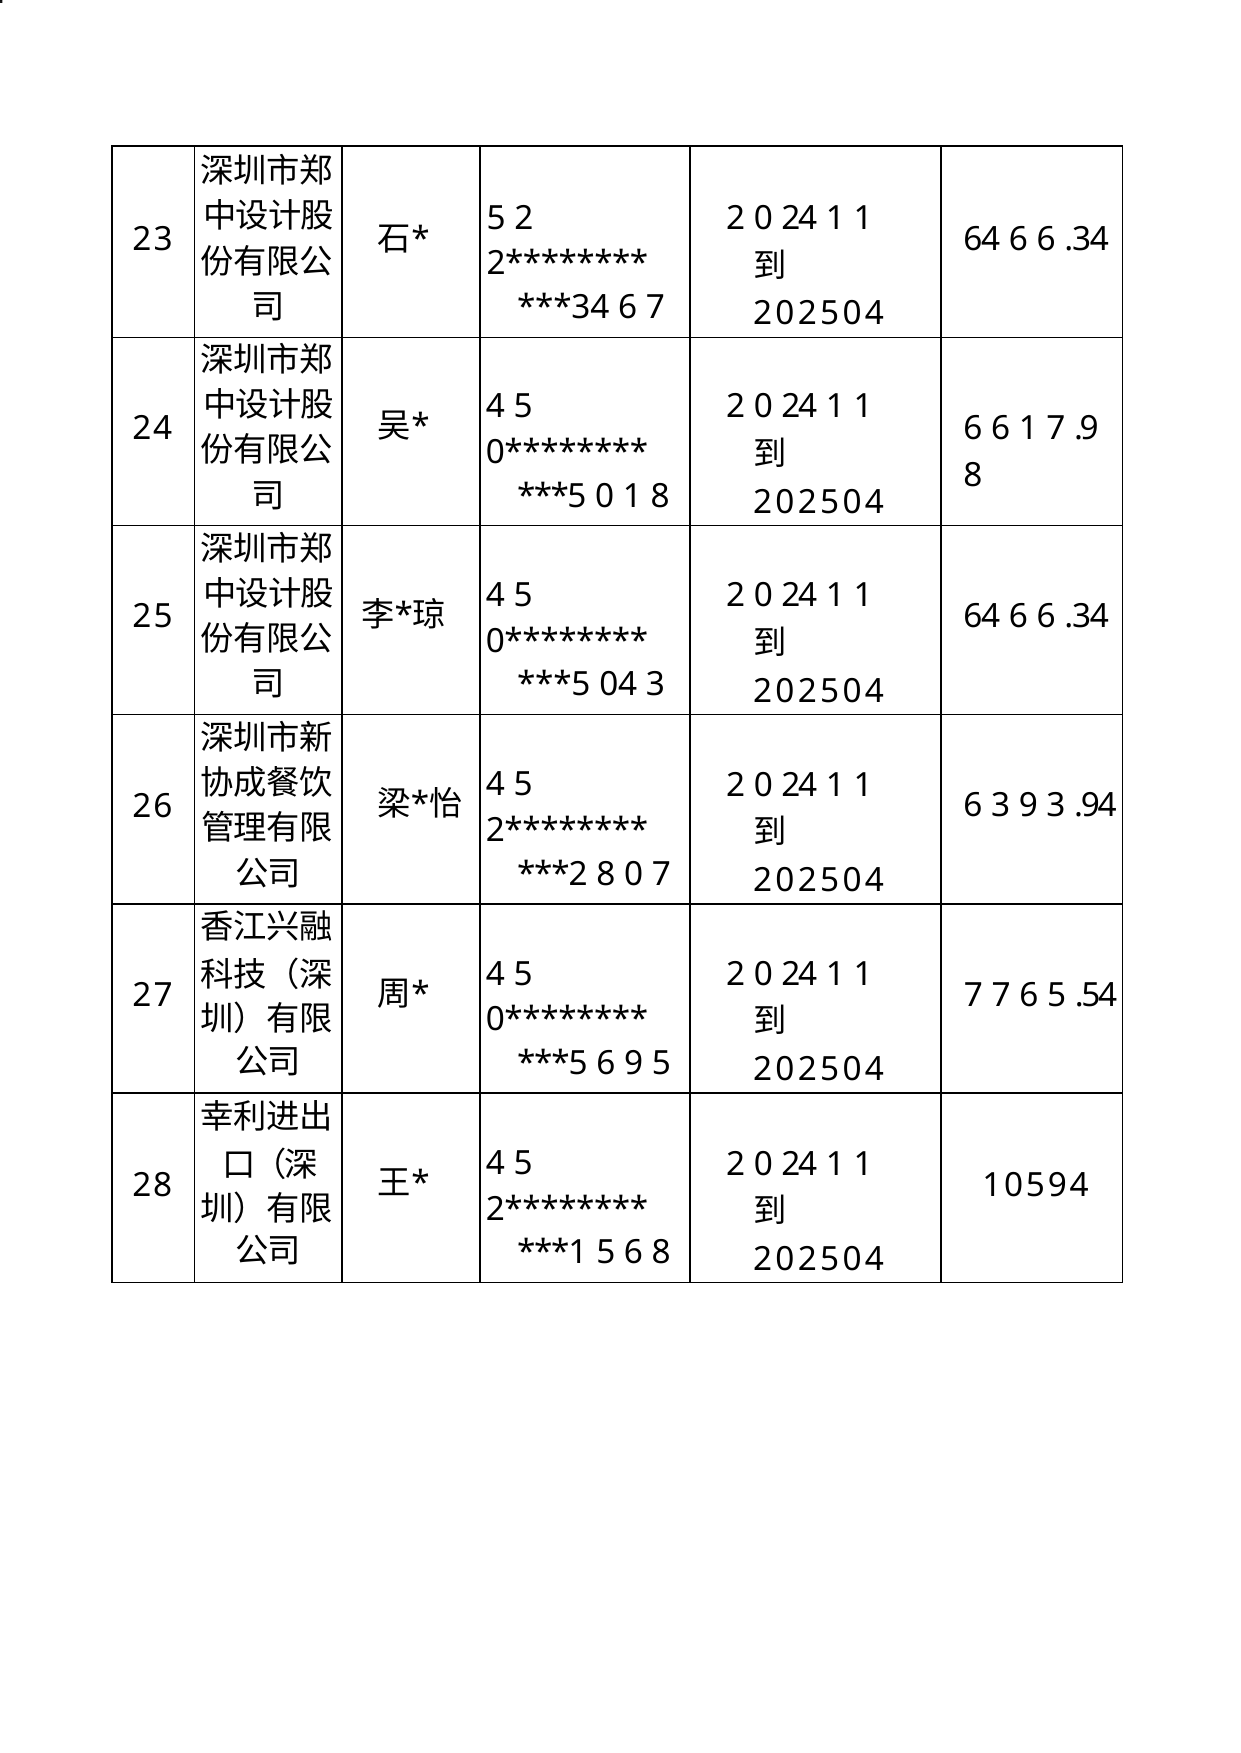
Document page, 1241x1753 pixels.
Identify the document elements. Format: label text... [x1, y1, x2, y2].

table_cell 梁*怡 [343, 715, 479, 903]
table_cell 2 0 24 1 1 到 202504 [691, 905, 940, 1092]
table_header 64 6 6 .34 [942, 147, 1122, 336]
table_cell 7 7 6 5 .54 [942, 905, 1122, 1092]
table_cell 6 3 9 3 .94 [942, 715, 1122, 903]
table_cell 25 [113, 526, 194, 714]
table_cell 27 [113, 905, 194, 1092]
table_cell 幸利进出 口（深 圳）有限 公司 [195, 1094, 341, 1282]
table_cell 深圳市郑 中设计股 份有限公 司 [195, 338, 341, 525]
table_cell 2 0 24 1 1 到 202504 [691, 526, 940, 714]
table_header 深圳市郑 中设计股 份有限公 司 [195, 147, 341, 336]
table_cell 4 5 0******** ***5 6 9 5 [481, 905, 689, 1092]
table_cell 26 [113, 715, 194, 903]
table_header 石* [343, 147, 479, 336]
table_cell 2 0 24 1 1 到 202504 [691, 1094, 940, 1282]
table_header 23 [113, 147, 194, 336]
table_cell 深圳市新 协成餐饮 管理有限 公司 [195, 715, 341, 903]
table_cell 6 6 1 7 .9 8 [942, 338, 1122, 525]
table_cell 10594 [942, 1094, 1122, 1282]
table_cell 深圳市郑 中设计股 份有限公 司 [195, 526, 341, 714]
table_cell 2 0 24 1 1 到 202504 [691, 338, 940, 525]
table_cell 香江兴融 科技（深 圳）有限 公司 [195, 905, 341, 1092]
table_cell 4 5 2******** ***1 5 6 8 [481, 1094, 689, 1282]
table_cell 周* [343, 905, 479, 1092]
table_cell 24 [113, 338, 194, 525]
table_cell 4 5 0******** ***5 04 3 [481, 526, 689, 714]
table_cell 王* [343, 1094, 479, 1282]
table_header 5 2 2******** ***34 6 7 [481, 147, 689, 336]
table_cell 李*琼 [343, 526, 479, 714]
table_cell 吴* [343, 338, 479, 525]
table_cell 4 5 0******** ***5 0 1 8 [481, 338, 689, 525]
table_cell 64 6 6 .34 [942, 526, 1122, 714]
table_cell 2 0 24 1 1 到 202504 [691, 715, 940, 903]
table_header 2 0 24 1 1 到 202504 [691, 147, 940, 336]
table_cell 4 5 2******** ***2 8 0 7 [481, 715, 689, 903]
table_cell 28 [113, 1094, 194, 1282]
